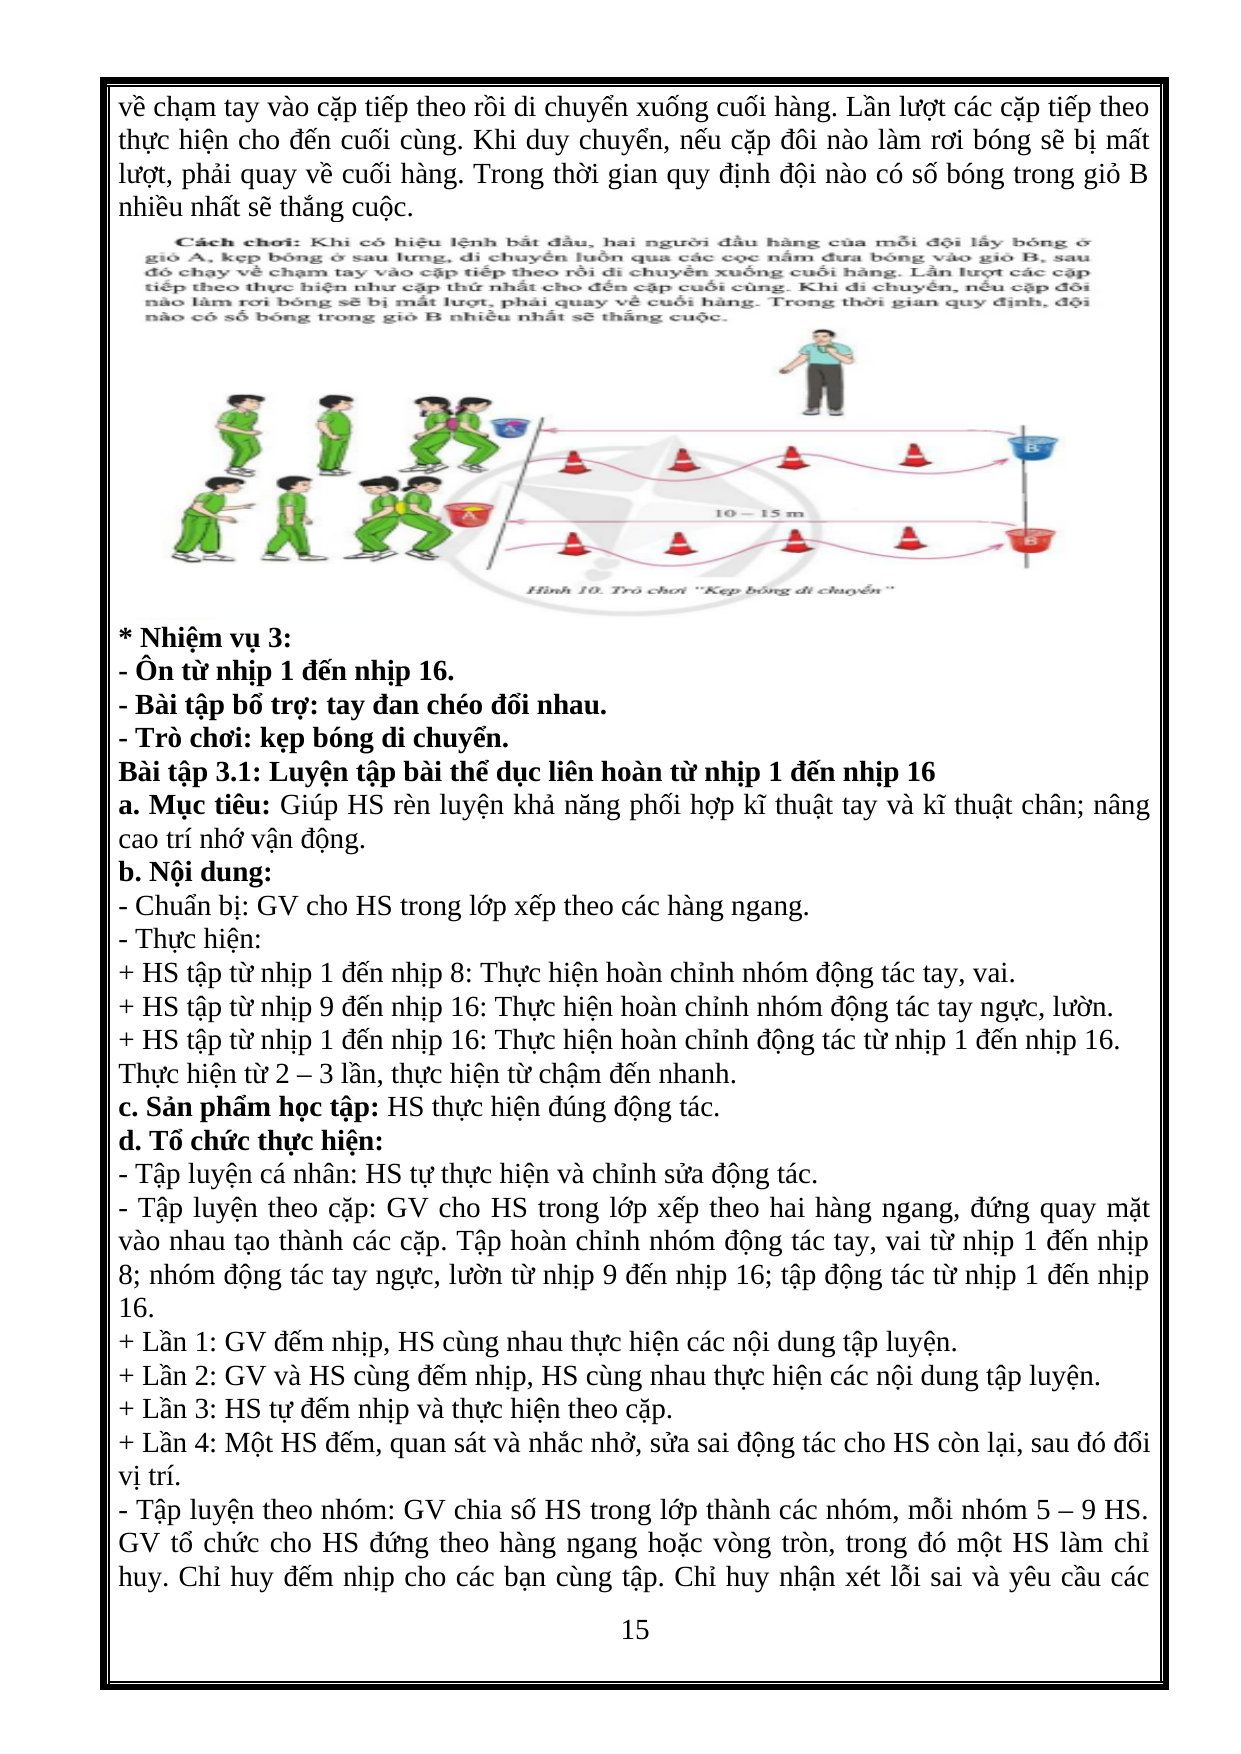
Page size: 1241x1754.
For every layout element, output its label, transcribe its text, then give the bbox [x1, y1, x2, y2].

text d. Tổ chức thực hiện: [118, 1123, 1152, 1156]
text - Thực hiện: [118, 922, 1152, 955]
text c. Sản phẩm học tập: HS thực hiện đúng động tác. [118, 1089, 1152, 1123]
text Bài tập 3.1: Luyện tập bài thể dục liên hoàn từ nhịp 1 đến nhịp 16 [118, 754, 1152, 787]
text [118, 1492, 1152, 1592]
text - Ôn từ nhịp 1 đến nhịp 16. [118, 653, 1152, 687]
text + Lần 4: Một HS đếm, quan sát và nhắc nhở, sửa sai động tác cho HS còn lại, sau đó đổi vị trí. [118, 1425, 1152, 1492]
text - Tập luyện cá nhân: HS tự thực hiện và chỉnh sửa động tác. [118, 1156, 1152, 1190]
text - Chuẩn bị: GV cho HS trong lớp xếp theo các hàng ngang. [118, 888, 1152, 922]
text + Lần 1: GV đếm nhịp, HS cùng nhau thực hiện các nội dung tập luyện. [118, 1324, 1152, 1358]
text + HS tập từ nhịp 9 đến nhịp 16: Thực hiện hoàn chỉnh nhóm động tác tay ngực, lườn. [118, 989, 1152, 1022]
text - Tập luyện theo cặp: GV cho HS trong lớp xếp theo hai hàng ngang, đứng quay mặt vào nhau tạo thành các cặp. Tập hoàn chỉnh nhóm động tác tay, vai từ nhịp 1 đến nhịp 8; nhóm động tác tay ngực, lườn từ nhịp 9 đến nhịp 16; tập động tác từ nhịp 1 đến nhịp 16. [118, 1190, 1152, 1324]
text + Lần 3: HS tự đếm nhịp và thực hiện theo cặp. [118, 1391, 1152, 1425]
text + HS tập từ nhịp 1 đến nhịp 8: Thực hiện hoàn chỉnh nhóm động tác tay, vai. [118, 955, 1152, 989]
text - Trò chơi: kẹp bóng di chuyển. [118, 720, 1152, 754]
picture [118, 222, 1111, 620]
text * Nhiệm vụ 3: [118, 620, 1152, 653]
text a. Mục tiêu: Giúp HS rèn luyện khả năng phối hợp kĩ thuật tay và kĩ thuật chân; nâng cao trí nhớ vận động. [118, 787, 1152, 854]
text + HS tập từ nhịp 1 đến nhịp 16: Thực hiện hoàn chỉnh động tác từ nhịp 1 đến nhịp 16. [118, 1022, 1152, 1056]
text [118, 89, 1152, 223]
text b. Nội dung: [118, 854, 1152, 888]
text Thực hiện từ 2 – 3 lần, thực hiện từ chậm đến nhanh. [118, 1056, 1152, 1089]
text - Bài tập bổ trợ: tay đan chéo đổi nhau. [118, 687, 1152, 720]
text + Lần 2: GV và HS cùng đếm nhịp, HS cùng nhau thực hiện các nội dung tập luyện. [118, 1358, 1152, 1391]
